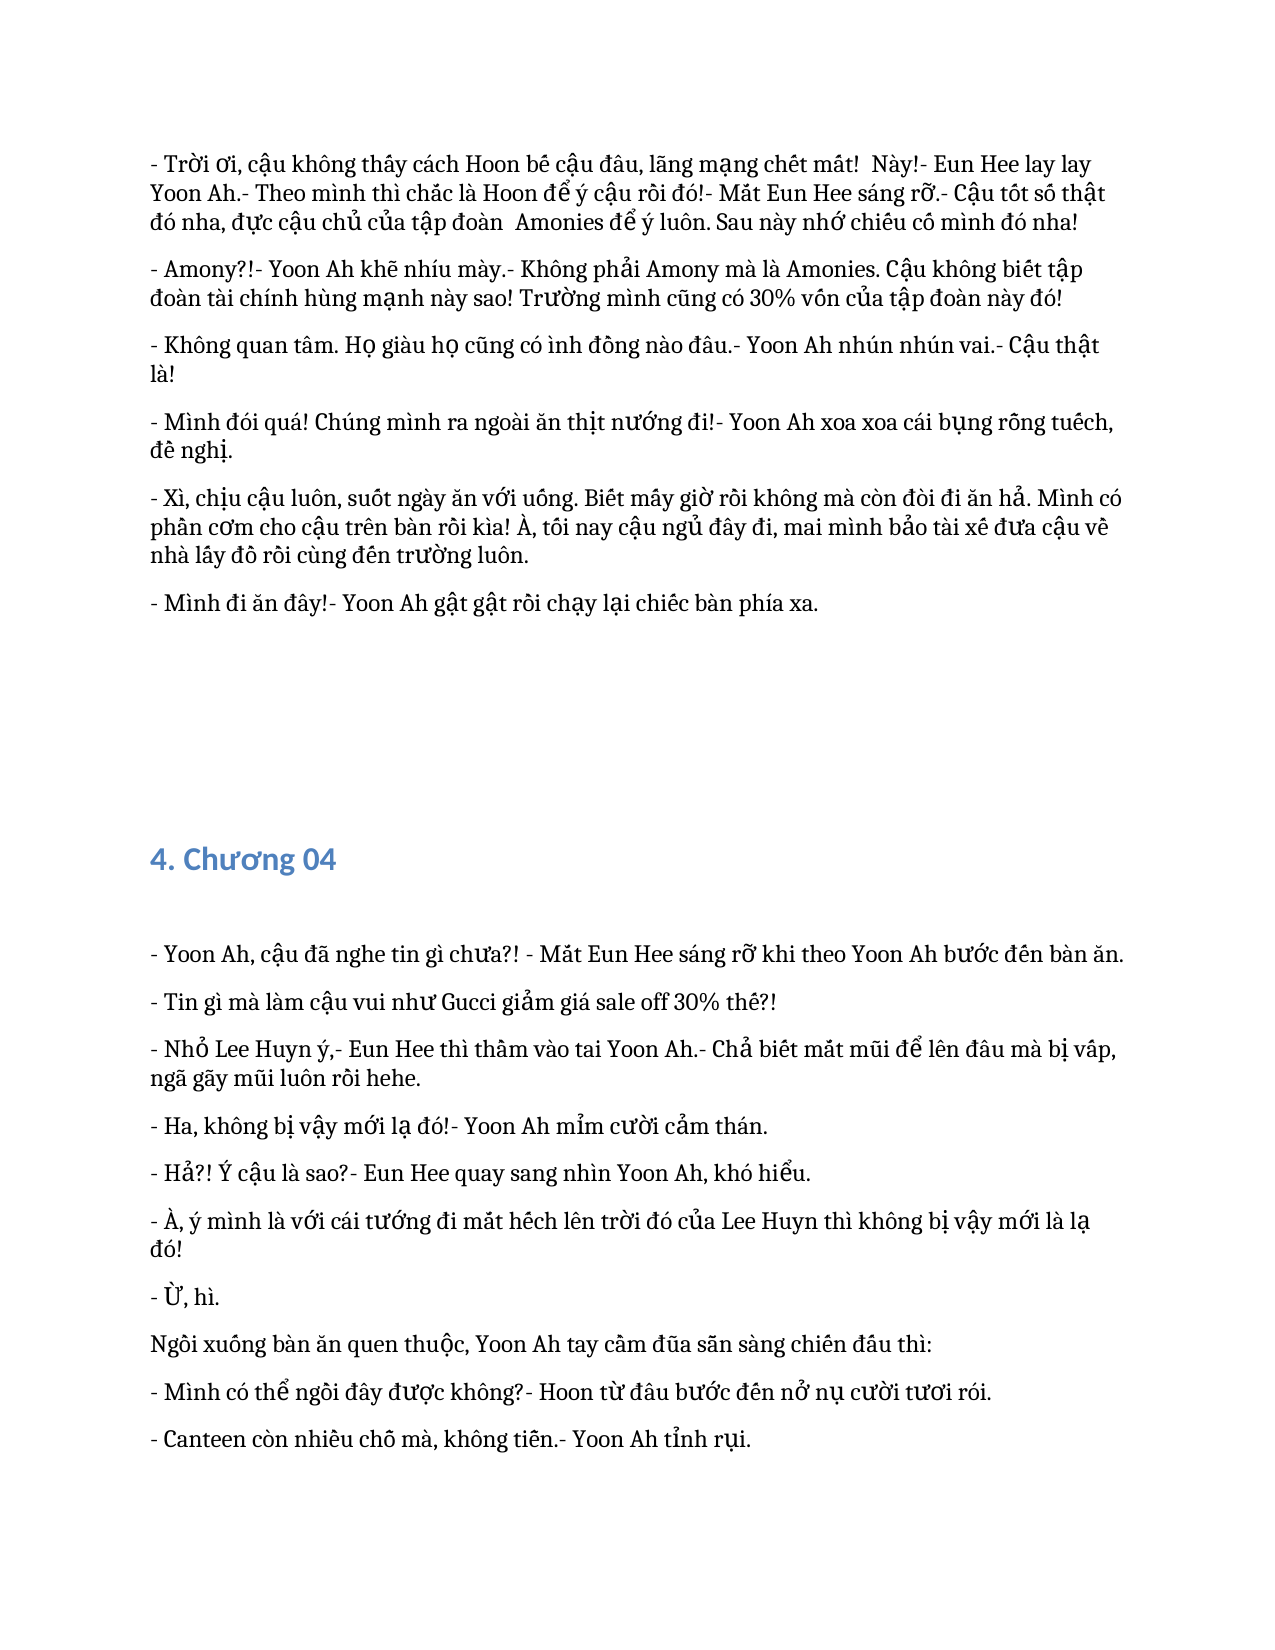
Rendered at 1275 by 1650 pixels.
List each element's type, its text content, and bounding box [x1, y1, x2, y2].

text - Nhỏ Lee Huyn ý,- Eun Hee thì thầm vào tai Yoon Ah.- Chả biết mắt mũi để lên đâu mà bị vấp, ngã gãy mũi luôn rồi hehe. [150, 1035, 1125, 1093]
text - À, ý mình là với cái tướng đi mắt hếch lên trời đó của Lee Huyn thì không bị vậy mới là lạ đó! [150, 1207, 1125, 1264]
text - Trời ơi, cậu không thấy cách Hoon bế cậu đâu, lãng mạng chết mất! Này!- Eun Hee lay lay Yoon Ah.- Theo mình thì chắc là Hoon để ý cậu rồi đó!- Mắt Eun Hee sáng rỡ.- Cậu tốt số thật đó nha, đực cậu chủ của tập đoàn Amonies để ý luôn. Sau này nhớ chiếu cố mình đó nha! [150, 150, 1125, 236]
text - Tin gì mà làm cậu vui như Gucci giảm giá sale off 30% thế?! [150, 988, 1125, 1017]
text - Mình đói quá! Chúng mình ra ngoài ăn thịt nướng đi!- Yoon Ah xoa xoa cái bụng rỗng tuếch, đề nghị. [150, 407, 1125, 465]
text Ngồi xuống bàn ăn quen thuộc, Yoon Ah tay cầm đũa sẵn sàng chiến đấu thì: [150, 1330, 1125, 1359]
text - Hả?! Ý cậu là sao?- Eun Hee quay sang nhìn Yoon Ah, khó hiểu. [150, 1159, 1125, 1188]
text - Xì, chịu cậu luôn, suốt ngày ăn với uống. Biết mấy giờ rồi không mà còn đòi đi ăn hả. Mình có phần cơm cho cậu trên bàn rồi kìa! À, tối nay cậu ngủ đây đi, mai mình bảo tài xế đưa cậu về nhà lấy đồ rồi cùng đến trường luôn. [150, 484, 1125, 570]
text - Ha, không bị vậy mới lạ đó!- Yoon Ah mỉm cười cảm thán. [150, 1112, 1125, 1140]
text - Mình có thể ngồi đây được không?- Hoon từ đâu bước đến nở nụ cười tươi rói. [150, 1378, 1125, 1407]
text - Canteen còn nhiều chỗ mà, không tiễn.- Yoon Ah tỉnh rụi. [150, 1425, 1125, 1454]
text - Ừ, hì. [150, 1283, 1125, 1312]
text - Amony?!- Yoon Ah khẽ nhíu mày.- Không phải Amony mà là Amonies. Cậu không biết tập đoàn tài chính hùng mạnh này sao! Trường mình cũng có 30% vốn của tập đoàn này đó! [150, 255, 1125, 312]
text - Yoon Ah, cậu đã nghe tin gì chưa?! - Mắt Eun Hee sáng rỡ khi theo Yoon Ah bước đến bàn ăn. [150, 883, 1125, 969]
subtitle 4. Chương 04 [150, 838, 1125, 879]
text - Không quan tâm. Họ giàu họ cũng có ình đồng nào đâu.- Yoon Ah nhún nhún vai.- Cậu thật là! [150, 331, 1125, 389]
text - Mình đi ăn đây!- Yoon Ah gật gật rồi chạy lại chiếc bàn phía xa. [150, 589, 1125, 617]
